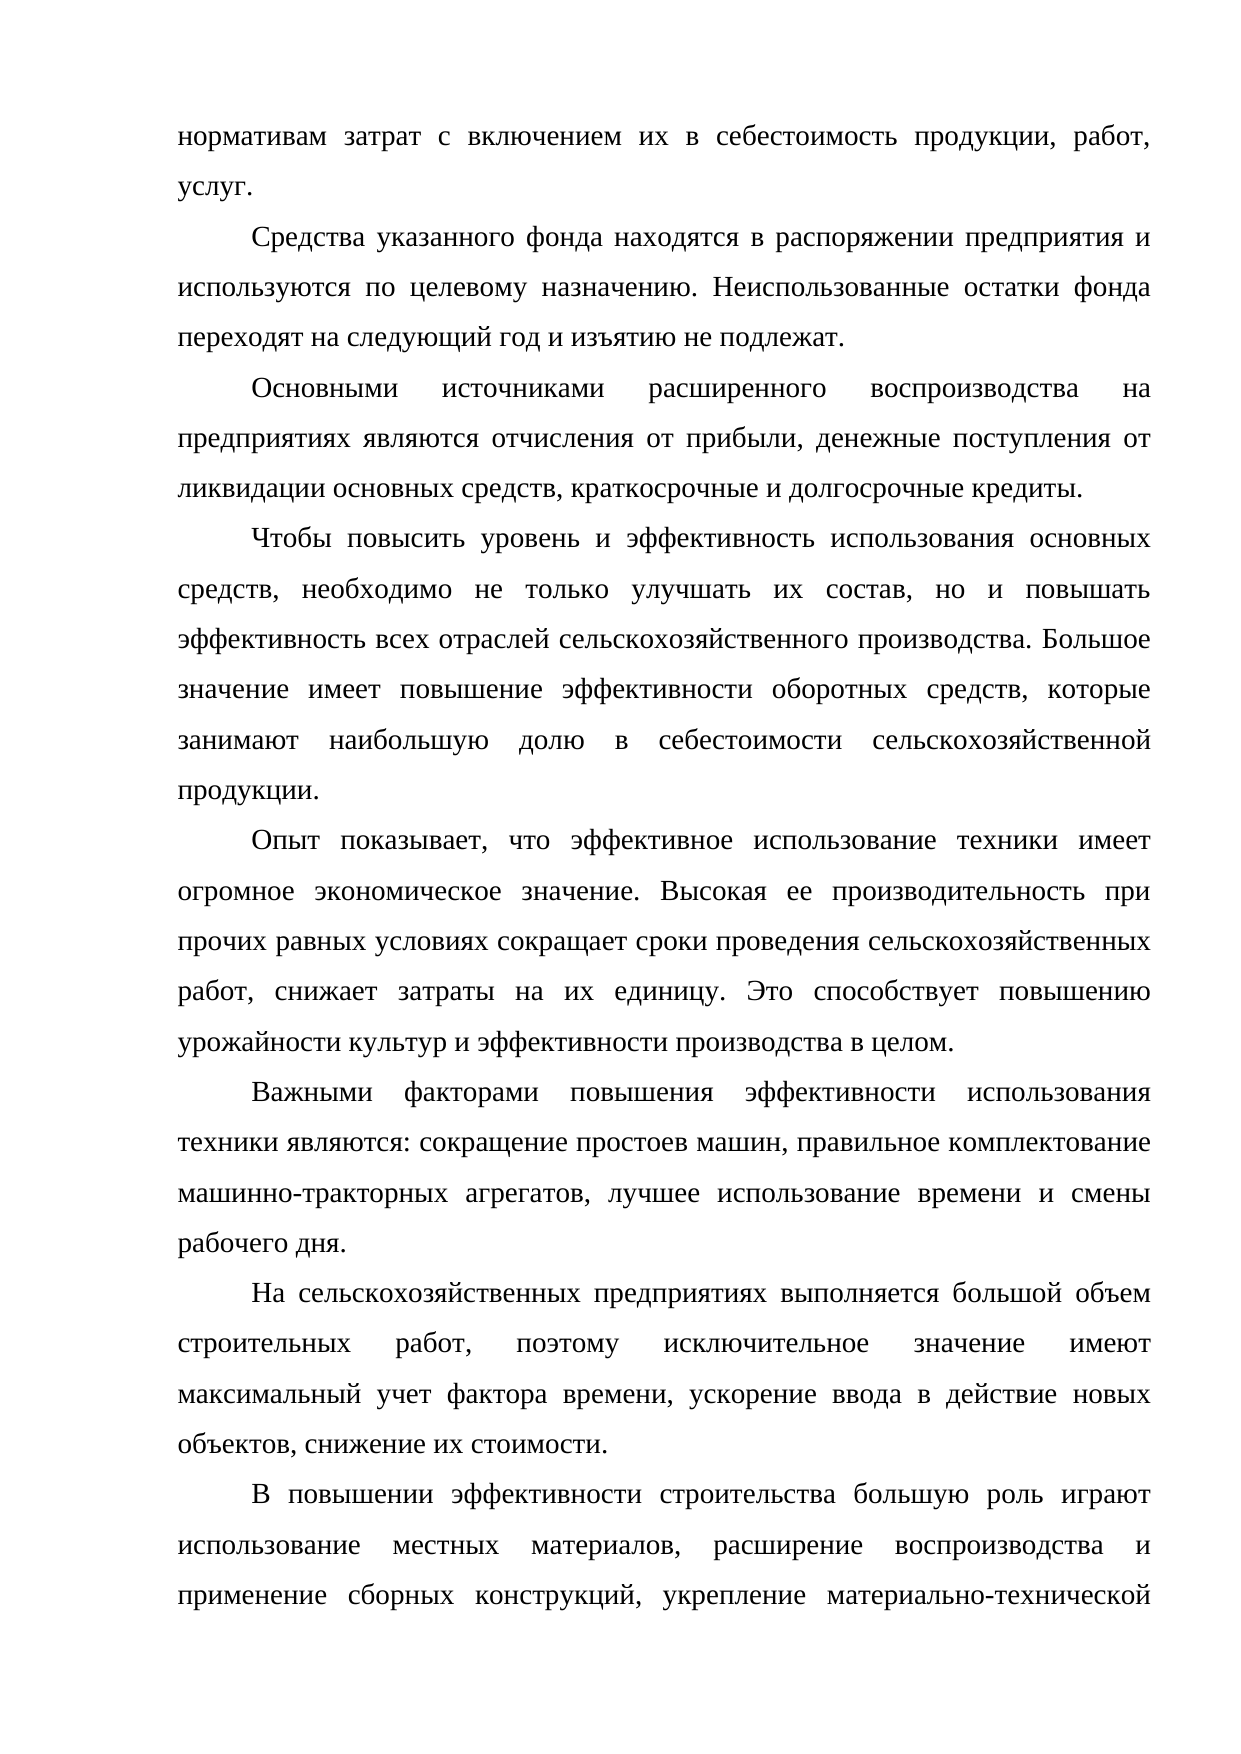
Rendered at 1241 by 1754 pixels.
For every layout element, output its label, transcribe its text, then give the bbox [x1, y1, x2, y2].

text Средства указанного фонда находятся в распоряжении предприятия и используются по целевому назначению. Неиспользованные остатки фонда переходят на следующий год и изъятию не подлежат. [177, 219, 1152, 353]
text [177, 1477, 1152, 1611]
text Основными источниками расширенного воспроизводства на предприятиях являются отчисления от прибыли, денежные поступления от ликвидации основных средств, краткосрочные и долгосрочные кредиты. [177, 370, 1152, 504]
text На сельскохозяйственных предприятиях выполняется большой объем строительных работ, поэтому исключительное значение имеют максимальный учет фактора времени, ускорение ввода в действие новых объектов, снижение их стоимости. [177, 1275, 1152, 1460]
text Важными факторами повышения эффективности использования техники являются: сокращение простоев машин, правильное комплектование машинно-тракторных агрегатов, лучшее использование времени и смены рабочего дня. [177, 1074, 1152, 1258]
text Чтобы повысить уровень и эффективность использования основных средств, необходимо не только улучшать их состав, но и повышать эффективность всех отраслей сельскохозяйственного производства. Большое значение имеет повышение эффективности оборотных средств, которые занимают наибольшую долю в себестоимости сельскохозяйственной продукции. [177, 521, 1152, 806]
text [177, 118, 1152, 202]
text Опыт показывает, что эффективное использование техники имеет огромное экономическое значение. Высокая ее производительность при прочих равных условиях сокращает сроки проведения сельскохозяйственных работ, снижает затраты на их единицу. Это способствует повышению урожайности культур и эффективности производства в целом. [177, 822, 1152, 1057]
